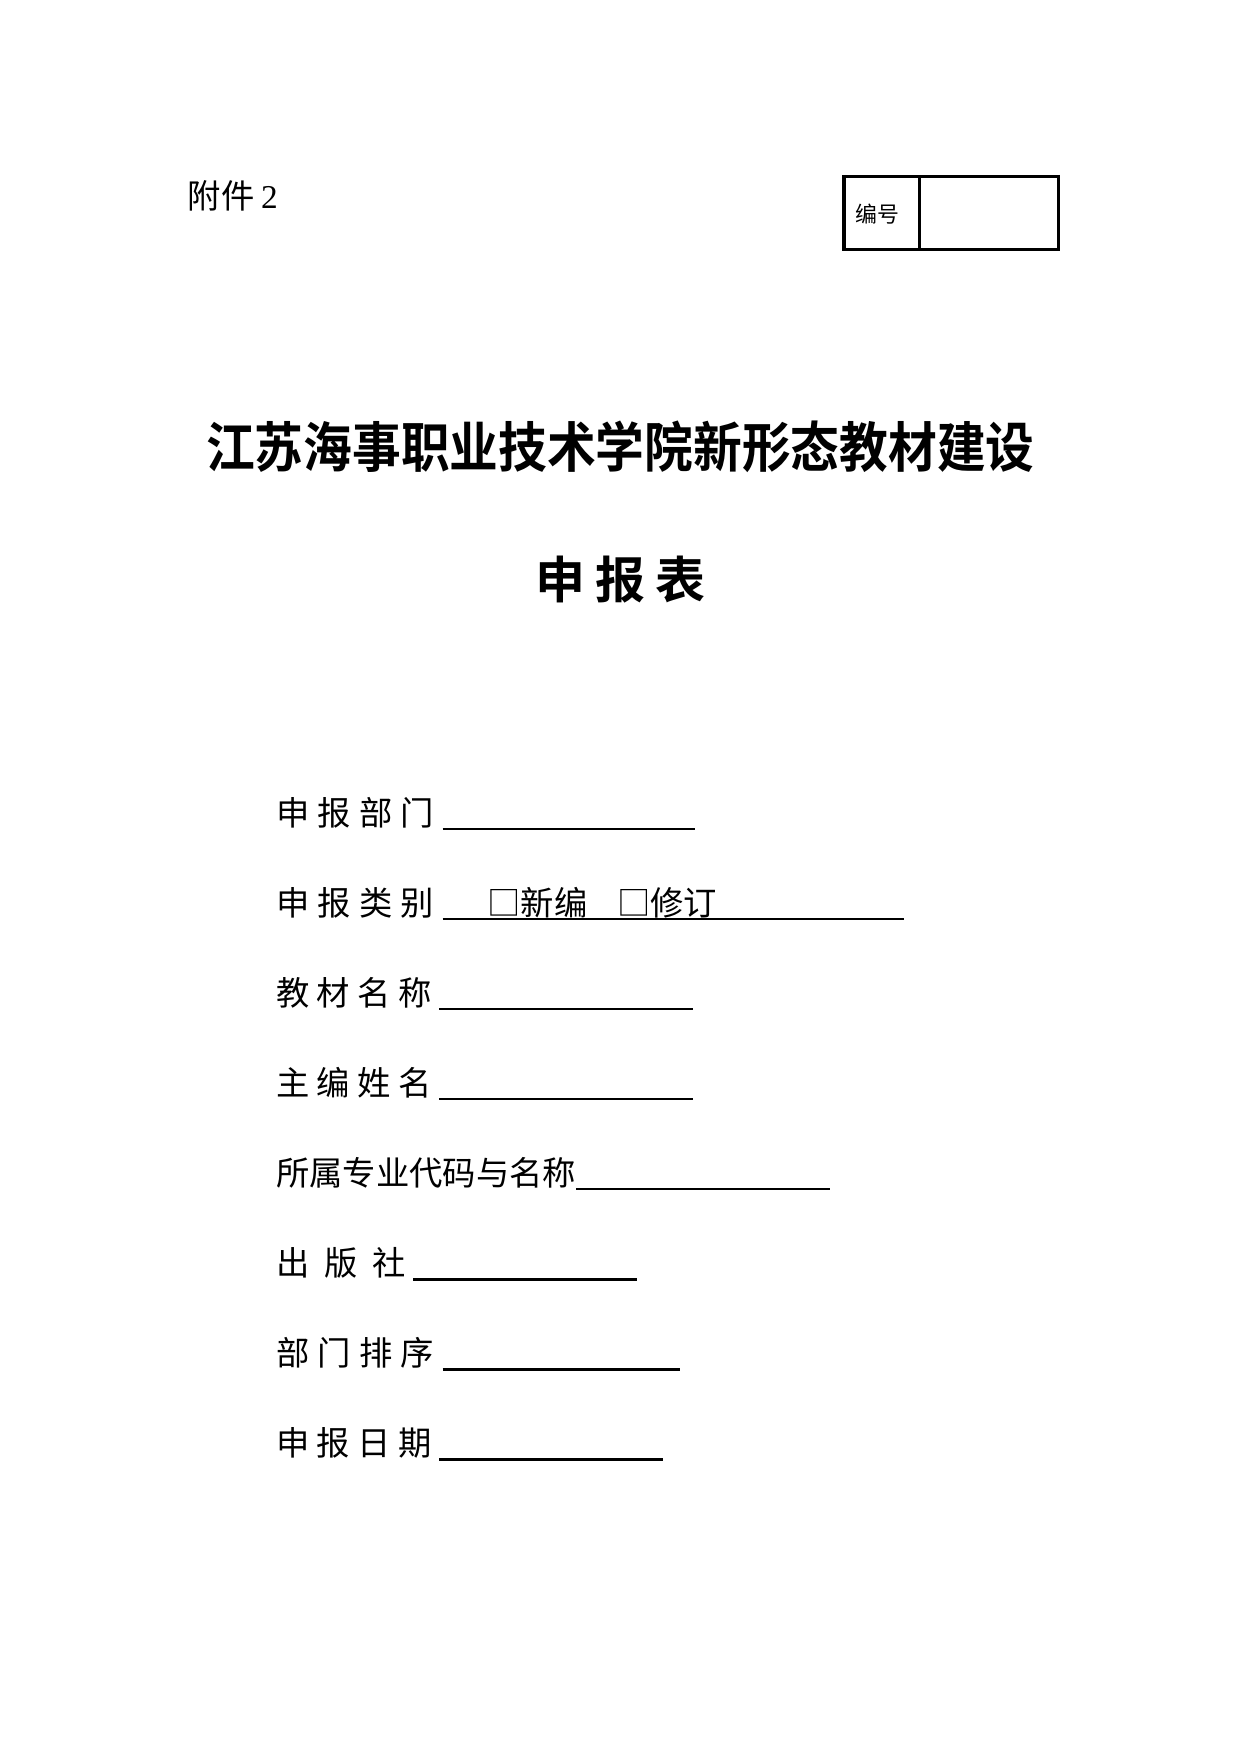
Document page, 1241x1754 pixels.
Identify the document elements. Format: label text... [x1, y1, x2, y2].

subtitle 申报表 [187, 528, 1053, 626]
table_cell 申 报 日 期 [265, 1409, 976, 1499]
table_cell 出 版 社 [265, 1229, 976, 1319]
text 附件2 [187, 162, 1053, 227]
table_header [921, 178, 1057, 248]
table_cell 所属专业代码与名称 [265, 1139, 976, 1228]
table_header 编号 [846, 178, 918, 248]
table_header 申报部门 [265, 778, 976, 868]
subtitle 江苏海事职业技术学院新形态教材建设 [187, 395, 1053, 493]
table_cell 申报类别 □新编 □修订 [265, 868, 976, 958]
table_cell 部门排序 [265, 1319, 976, 1409]
table_cell 教 材 名 称 [265, 958, 976, 1048]
table_cell 主 编 姓 名 [265, 1048, 976, 1138]
